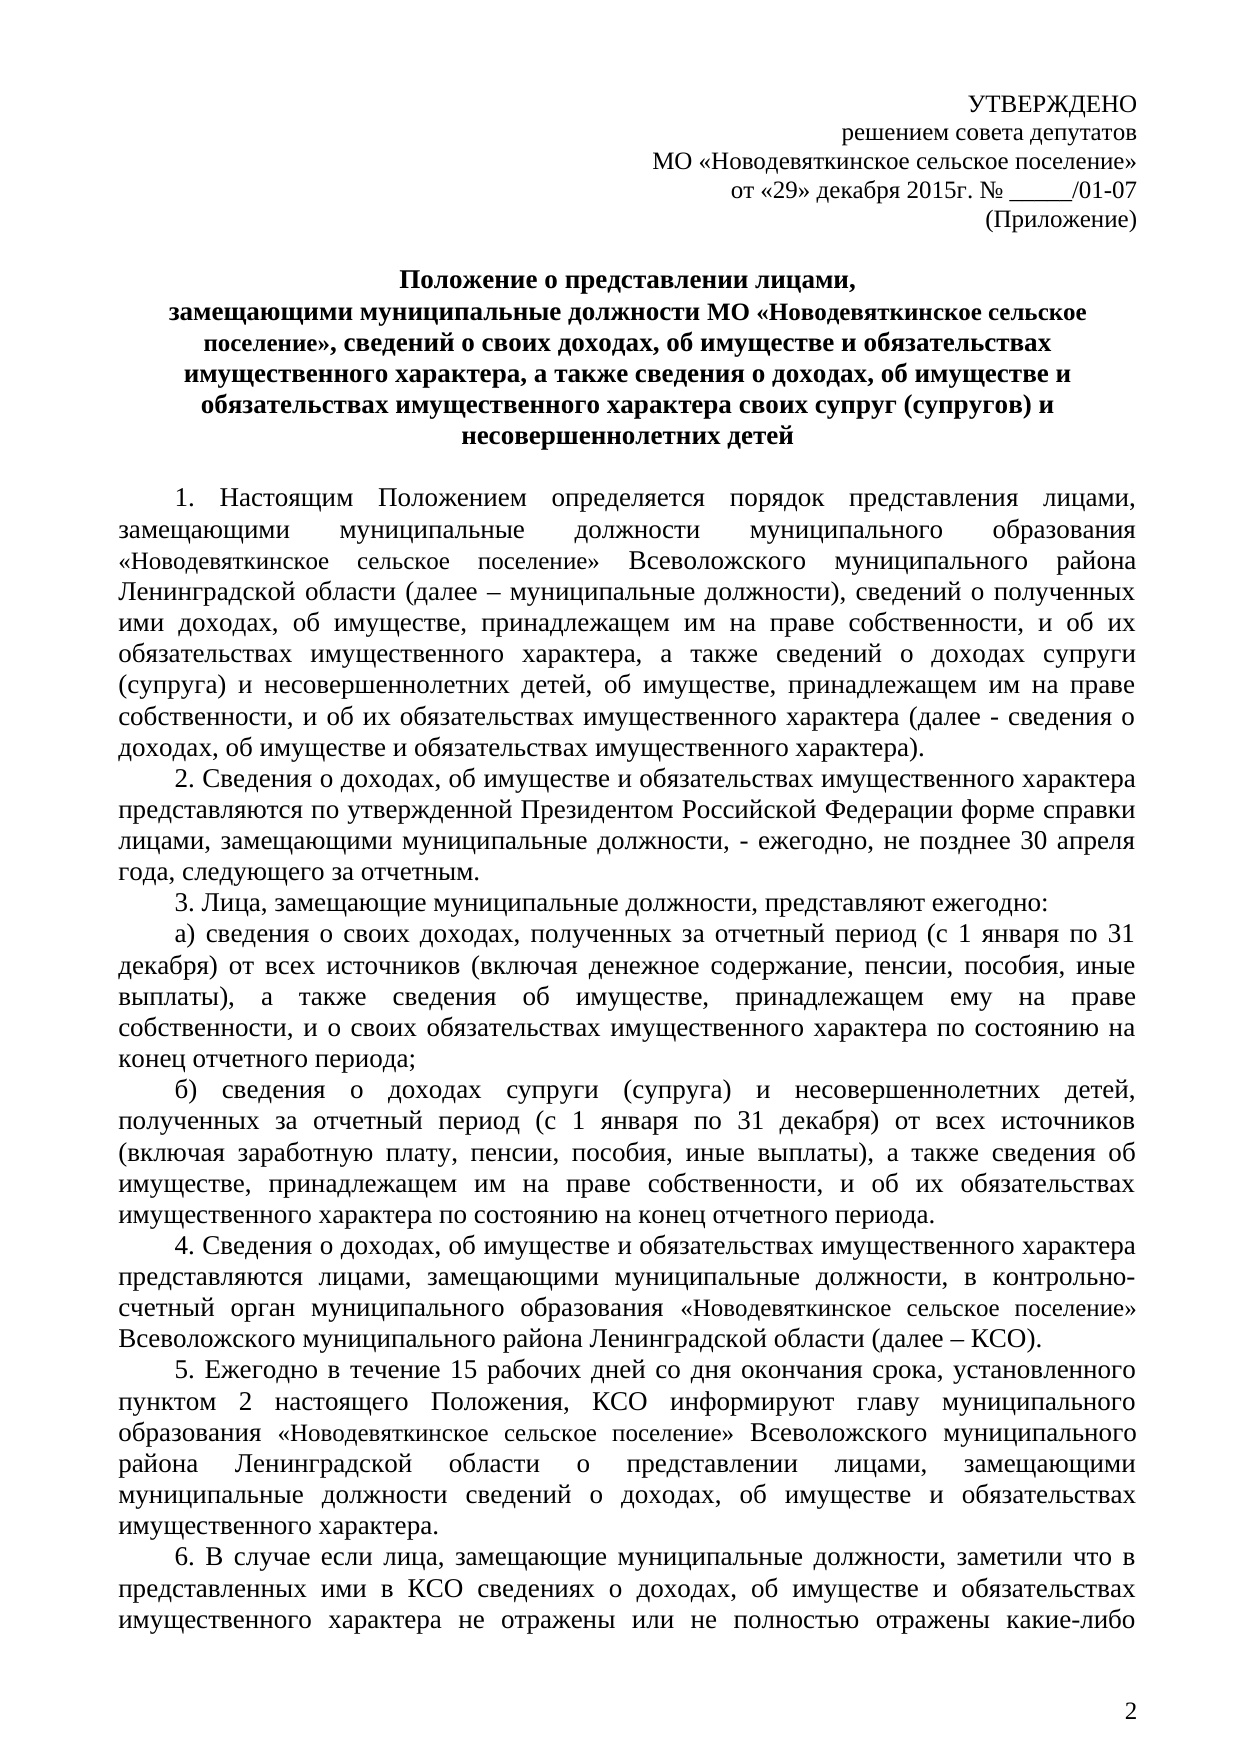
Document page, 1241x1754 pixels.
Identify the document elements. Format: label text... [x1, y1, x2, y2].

text 2. Сведения о доходах, об имуществе и обязательствах имущественного характера представляются по утвержденной Президентом Российской Федерации форме справки лицами, замещающими муниципальные должности, - ежегодно, не позднее 30 апреля года, следующего за отчетным. [118, 762, 1137, 886]
text 4. Сведения о доходах, об имуществе и обязательствах имущественного характера представляются лицами, замещающими муниципальные должности, в контрольно-счетный орган муниципального образования «Новодевяткинское сельское поселение» Всеволожского муниципального района Ленинградской области (далее – КСО). [118, 1229, 1137, 1354]
text решением совета депутатов [118, 117, 1137, 146]
text 5. Ежегодно в течение 15 рабочих дней со дня окончания срока, установленного пунктом 2 настоящего Положения, КСО информируют главу муниципального образования «Новодевяткинское сельское поселение» Всеволожского муниципального района Ленинградской области о представлении лицами, замещающими муниципальные должности сведений о доходах, об имуществе и обязательствах имущественного характера. [118, 1354, 1137, 1541]
text УТВЕРЖДЕНО [118, 89, 1137, 117]
text б) сведения о доходах супруги (супруга) и несовершеннолетних детей, полученных за отчетный период (с 1 января по 31 декабря) от всех источников (включая заработную плату, пенсии, пособия, иные выплаты), а также сведения об имуществе, принадлежащем им на праве собственности, и об их обязательствах имущественного характера по состоянию на конец отчетного периода. [118, 1073, 1137, 1229]
text МО «Новодевяткинское сельское поселение» [118, 146, 1137, 175]
text Положение о представлении лицами, [118, 263, 1137, 295]
text (Приложение) [118, 204, 1137, 232]
text от «29» декабря 2015г. № _____/01-07 [118, 175, 1137, 204]
text 3. Лица, замещающие муниципальные должности, представляют ежегодно: [118, 886, 1137, 918]
text 1. Настоящим Положением определяется порядок представления лицами, замещающими муниципальные должности муниципального образования «Новодевяткинское сельское поселение» Всеволожского муниципального района Ленинградской области (далее – муниципальные должности), сведений о полученных ими доходах, об имуществе, принадлежащем им на праве собственности, и об их обязательствах имущественного характера, а также сведений о доходах супруги (супруга) и несовершеннолетних детей, об имуществе, принадлежащем им на праве собственности, и об их обязательствах имущественного характера (далее - сведения о доходах, об имуществе и обязательствах имущественного характера). [118, 482, 1137, 762]
text замещающими муниципальные должности МО «Новодевяткинское сельское поселение», сведений о своих доходах, об имуществе и обязательствах имущественного характера, а также сведения о доходах, об имуществе и обязательствах имущественного характера своих супруг (супругов) и несовершеннолетних детей [118, 295, 1137, 450]
text а) сведения о своих доходах, полученных за отчетный период (с 1 января по 31 декабря) от всех источников (включая денежное содержание, пенсии, пособия, иные выплаты), а также сведения об имуществе, принадлежащем ему на праве собственности, и о своих обязательствах имущественного характера по состоянию на конец отчетного периода; [118, 918, 1137, 1073]
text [118, 1541, 1137, 1634]
